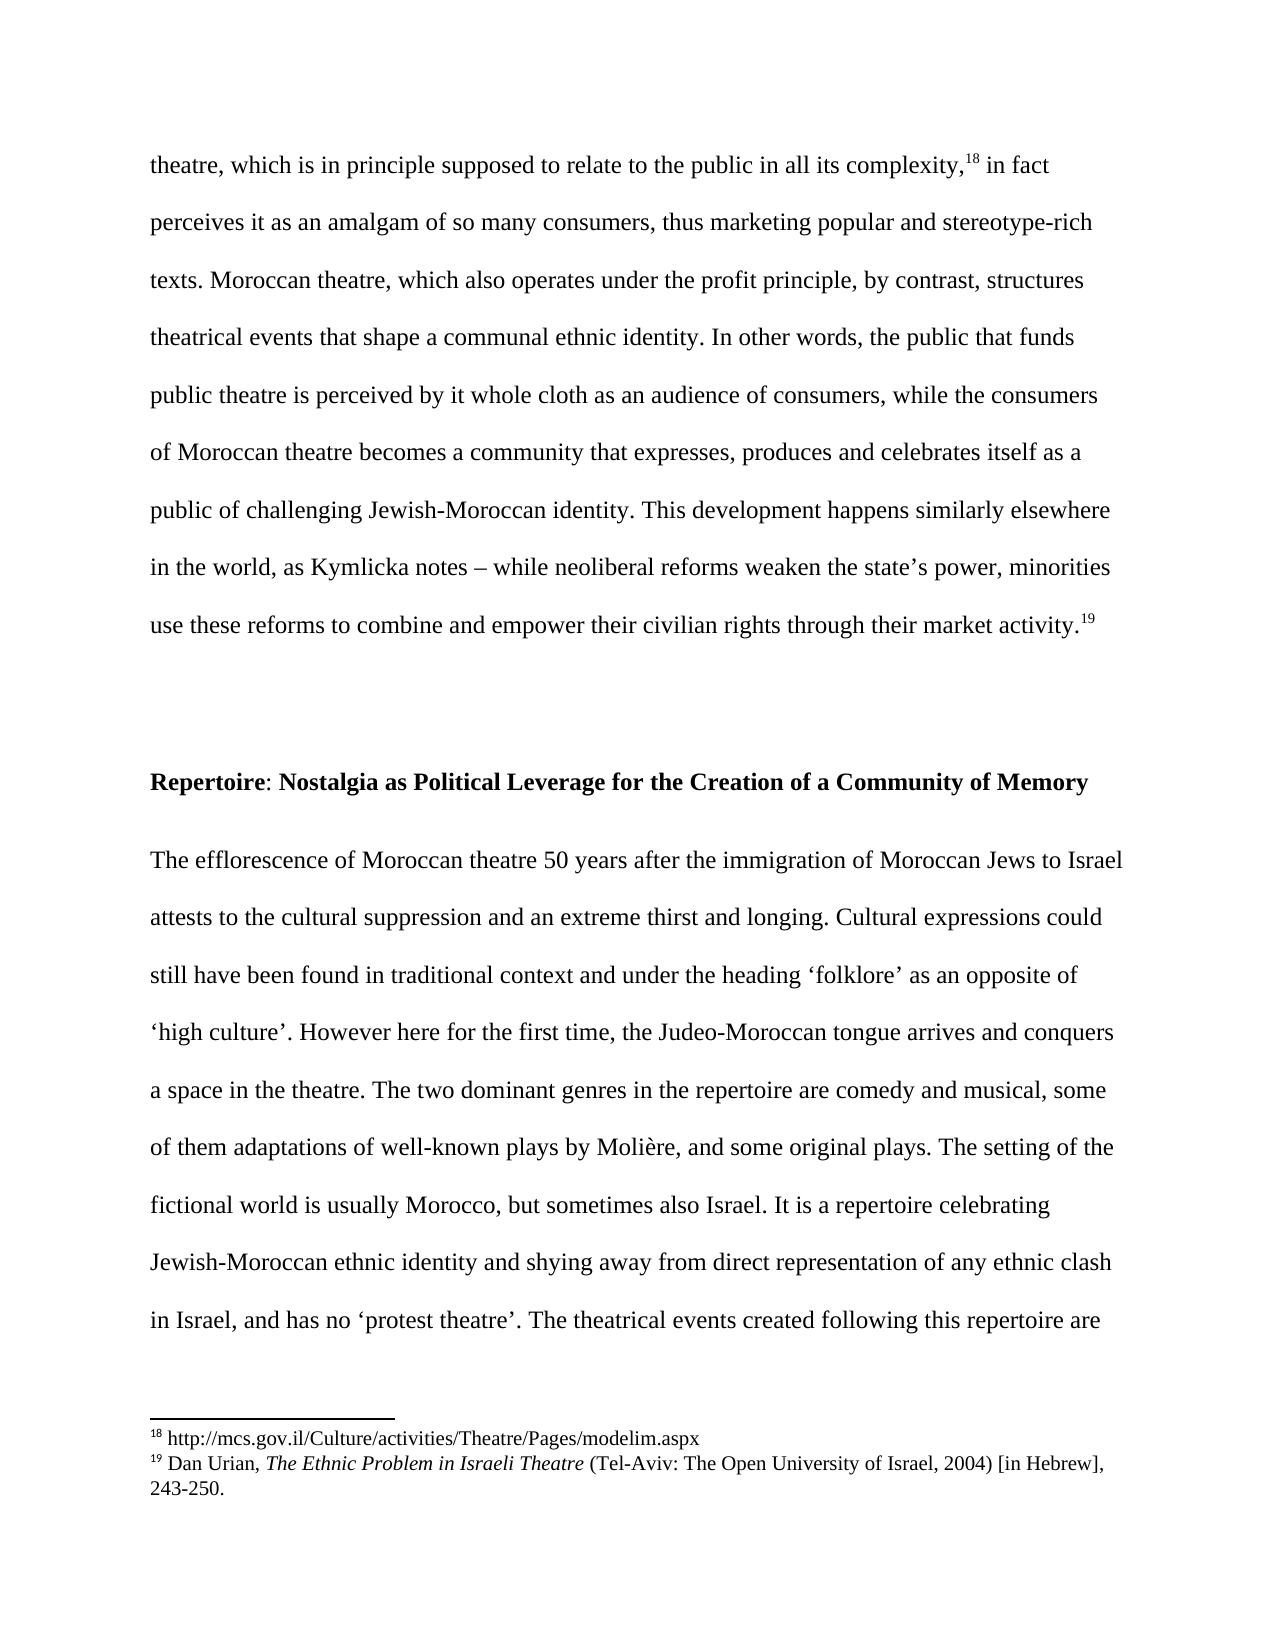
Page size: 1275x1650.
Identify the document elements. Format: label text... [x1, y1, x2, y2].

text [150, 845, 1125, 1334]
text Repertoire: Nostalgia as Political Leverage for the Creation of a Community of Memory [150, 767, 1125, 795]
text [150, 150, 1125, 639]
